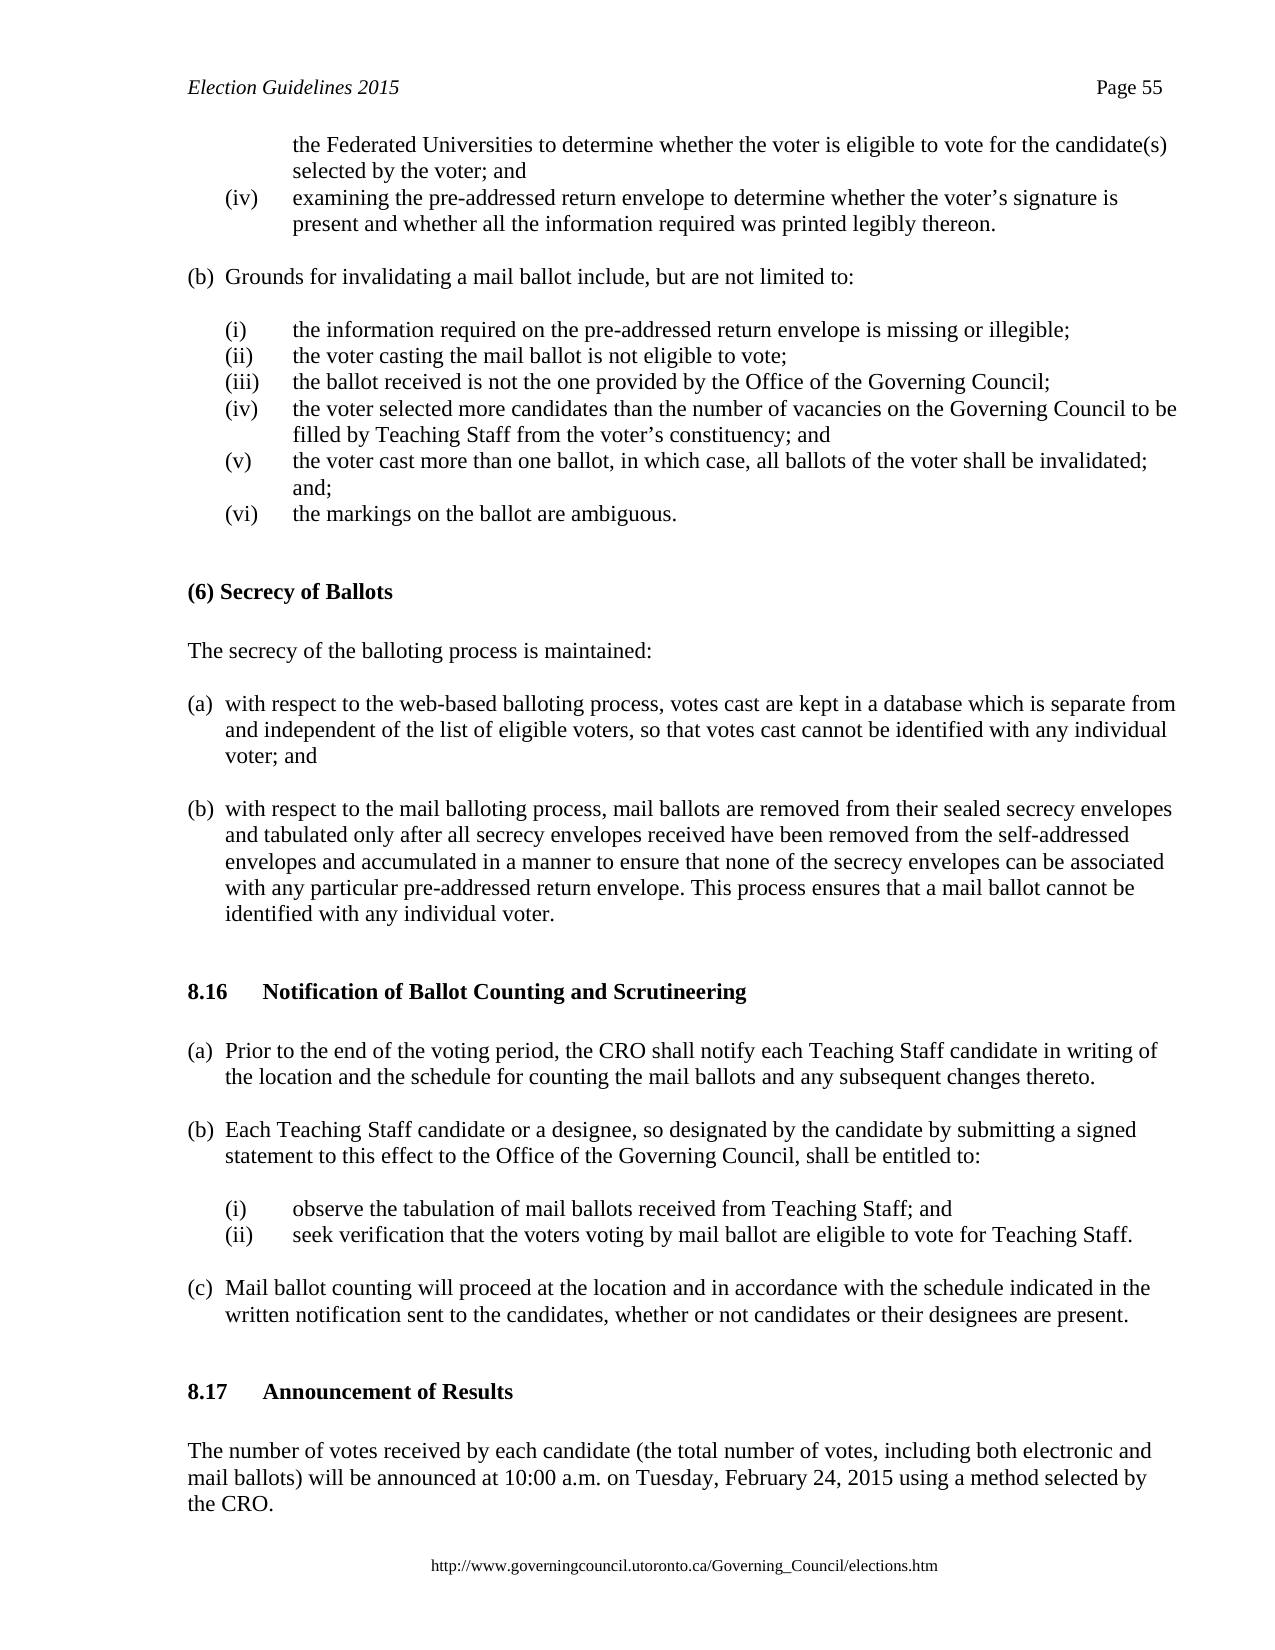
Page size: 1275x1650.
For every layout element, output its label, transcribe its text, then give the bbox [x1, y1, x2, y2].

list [225, 131, 1181, 184]
list Grounds for invalidating a mail ballot include, but are not limited to: [187, 263, 1181, 289]
text The secrecy of the balloting process is maintained: [187, 637, 1181, 663]
list with respect to the mail balloting process, mail ballots are removed from their sealed secrecy envelopes and tabulated only after all secrecy envelopes received have been removed from the self-addressed envelopes and accumulated in a manner to ensure that none of the secrecy envelopes can be associated with any particular pre-addressed return envelope. This process ensures that a mail ballot cannot be identified with any individual voter. [187, 795, 1181, 927]
list the markings on the ballot are ambiguous. [225, 500, 1181, 527]
list Each Teaching Staff candidate or a designee, so designated by the candidate by submitting a signed statement to this effect to the Office of the Governing Council, shall be entitled to: [187, 1116, 1181, 1169]
list the voter selected more candidates than the number of vacancies on the Governing Council to be filled by Teaching Staff from the voter’s constituency; and [225, 395, 1181, 447]
list Prior to the end of the voting period, the CRO shall notify each Teaching Staff candidate in writing of the location and the schedule for counting the mail ballots and any subsequent changes thereto. [187, 1037, 1181, 1090]
list with respect to the web-based balloting process, votes cast are kept in a database which is separate from and independent of the list of eligible voters, so that votes cast cannot be identified with any individual voter; and [187, 689, 1181, 769]
list the voter cast more than one ballot, in which case, all ballots of the voter shall be invalidated; and; [225, 447, 1181, 500]
subtitle 8.17 Announcement of Results [187, 1378, 1181, 1405]
subtitle 8.16 Notification of Ballot Counting and Scrutineering [187, 978, 1181, 1004]
text The number of votes received by each candidate (the total number of votes, including both electronic and mail ballots) will be announced at 10:00 a.m. on Tuesday, February 24, 2015 using a method selected by the CRO. [187, 1437, 1181, 1516]
list the voter casting the mail ballot is not eligible to vote; [225, 342, 1181, 368]
list Mail ballot counting will proceed at the location and in accordance with the schedule indicated in the written notification sent to the candidates, whether or not candidates or their designees are present. [187, 1274, 1181, 1327]
list the information required on the pre-addressed return envelope is missing or illegible; [225, 316, 1181, 342]
list seek verification that the voters voting by mail ballot are eligible to vote for Teaching Staff. [225, 1222, 1181, 1248]
list the ballot received is not the one provided by the Office of the Governing Council; [225, 368, 1181, 395]
list observe the tabulation of mail ballots received from Teaching Staff; and [225, 1195, 1181, 1222]
list examining the pre-addressed return envelope to determine whether the voter’s signature is present and whether all the information required was printed legibly thereon. [225, 184, 1181, 237]
subtitle (6) Secrecy of Ballots [187, 578, 1181, 604]
